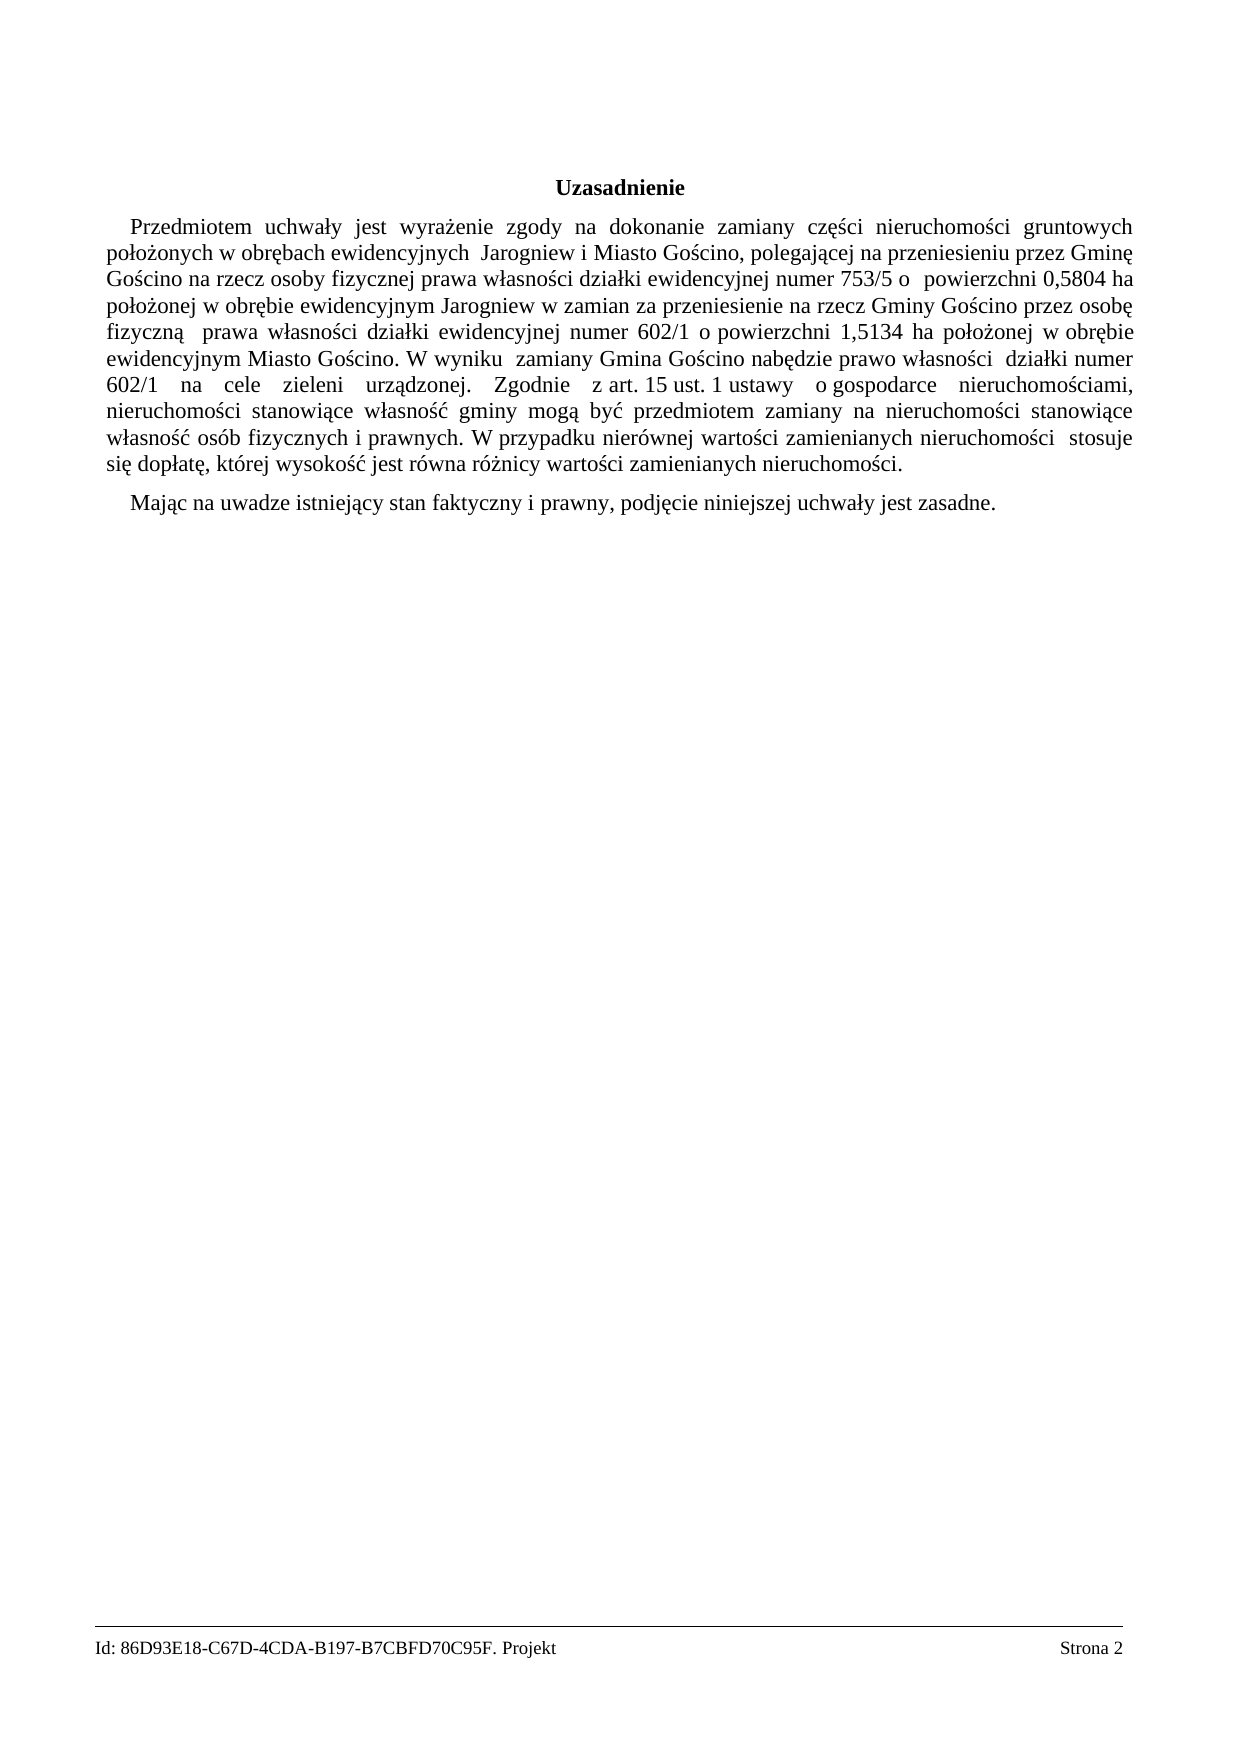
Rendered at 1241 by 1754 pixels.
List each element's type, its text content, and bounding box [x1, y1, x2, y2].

text Przedmiotem uchwały jest wyrażenie zgody na dokonanie zamiany części nieruchomości gruntowych położonych w obrębach ewidencyjnych Jarogniew i Miasto Gościno, polegającej na przeniesieniu przez Gminę Gościno na rzecz osoby fizycznej prawa własności działki ewidencyjnej numer 753/5 o powierzchni 0,5804 ha położonej w obrębie ewidencyjnym Jarogniew w zamian za przeniesienie na rzecz Gminy Gościno przez osobę fizyczną prawa własności działki ewidencyjnej numer 602/1 o powierzchni 1,5134 ha położonej w obrębie ewidencyjnym Miasto Gościno. W wyniku zamiany Gmina Gościno nabędzie prawo własności działki numer 602/1 na cele zieleni urządzonej. Zgodnie z art. 15 ust. 1 ustawy o gospodarce nieruchomościami, nieruchomości stanowiące własność gminy mogą być przedmiotem zamiany na nieruchomości stanowiące własność osób fizycznych i prawnych. W przypadku nierównej wartości zamienianych nieruchomości stosuje się dopłatę, której wysokość jest równa różnicy wartości zamienianych nieruchomości. [106, 213, 1134, 476]
text Mając na uwadze istniejący stan faktyczny i prawny, podjęcie niniejszej uchwały jest zasadne. [106, 489, 1134, 515]
text Uzasadnienie [106, 174, 1134, 200]
